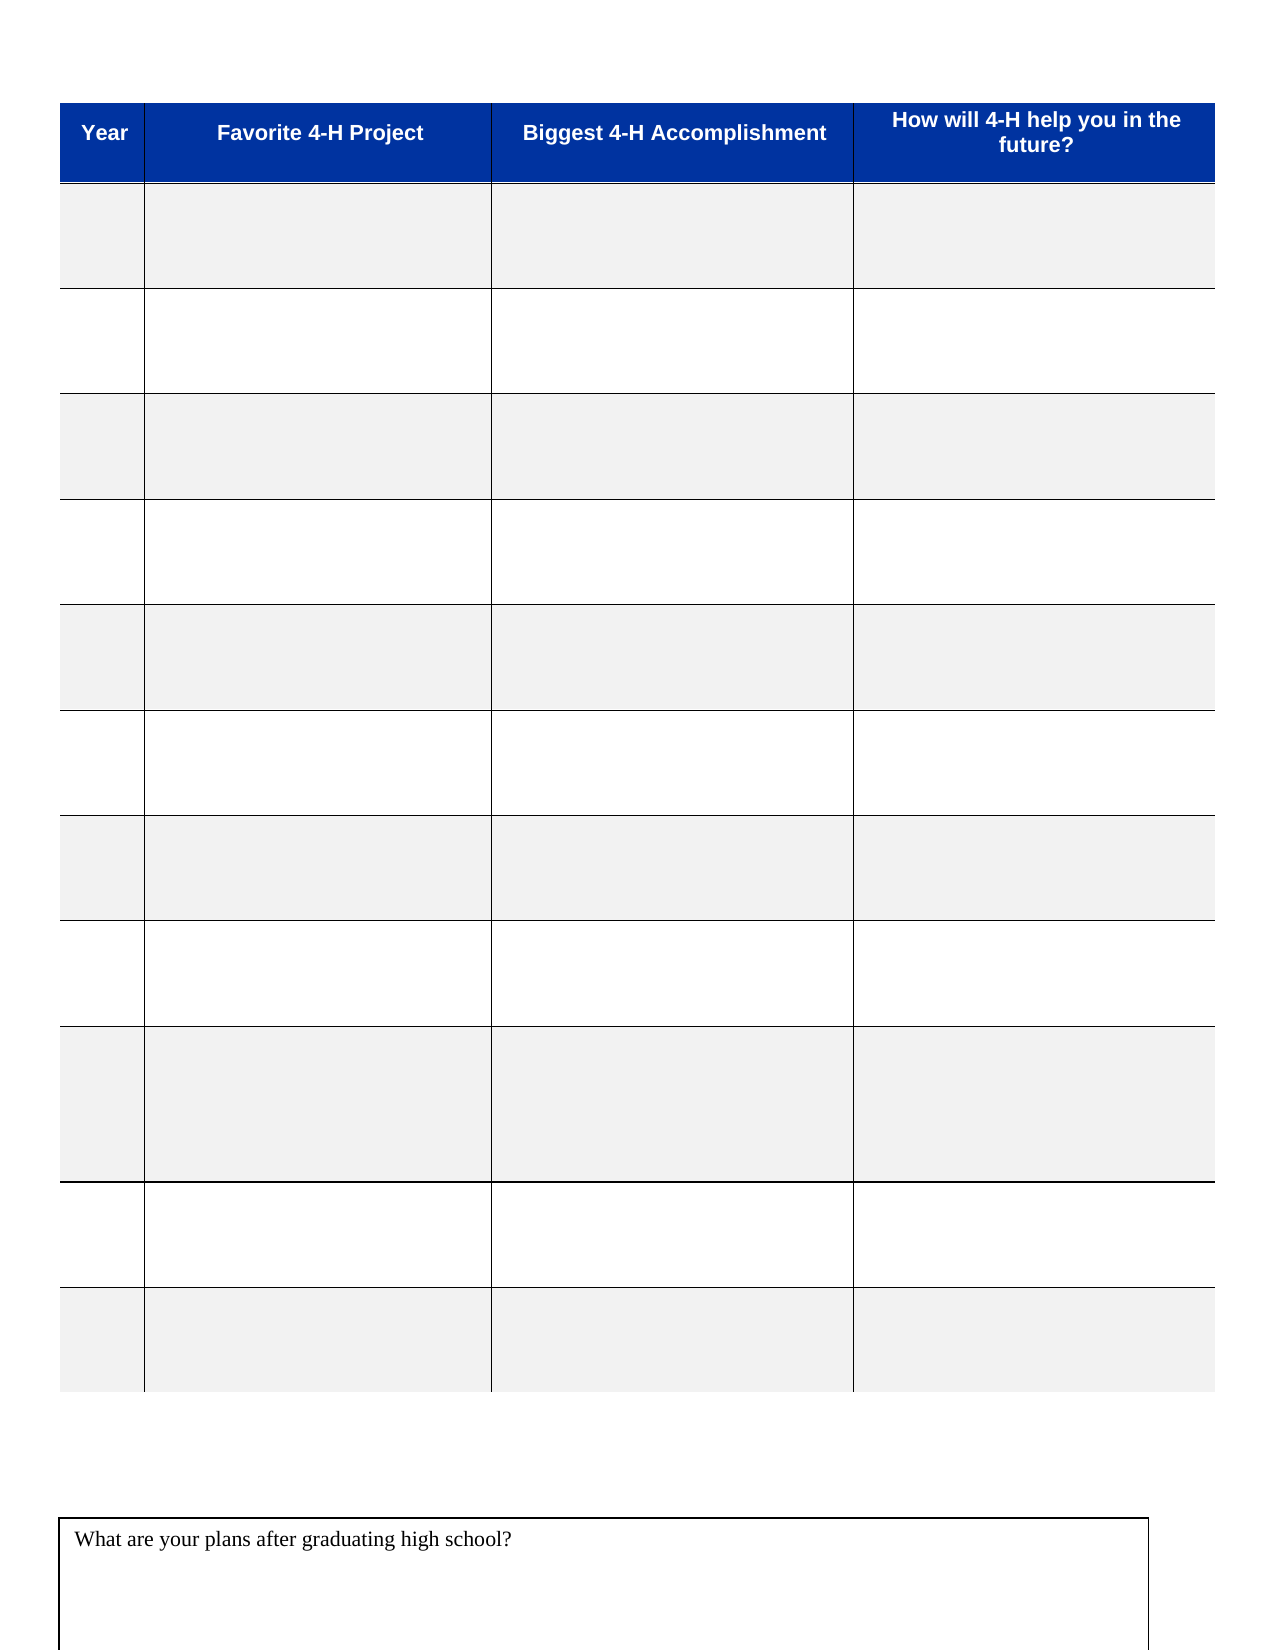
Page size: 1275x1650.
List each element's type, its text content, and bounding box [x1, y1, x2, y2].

table_header Year [60, 103, 144, 182]
table_cell [854, 711, 1215, 815]
table_cell [60, 605, 144, 709]
table_cell [60, 711, 144, 815]
table_cell [145, 605, 491, 709]
table_cell [145, 816, 491, 920]
table_cell [145, 289, 491, 393]
table_cell [145, 1027, 491, 1181]
table_cell [60, 816, 144, 920]
table_cell [60, 921, 144, 1026]
table_cell [854, 394, 1215, 499]
table_cell [60, 1288, 144, 1392]
table_cell [854, 921, 1215, 1026]
table_cell [492, 921, 853, 1026]
table_cell [60, 500, 144, 604]
table_cell [60, 289, 144, 393]
table_cell [492, 394, 853, 499]
table_cell [492, 711, 853, 815]
table_cell [854, 605, 1215, 709]
table_cell [854, 1183, 1215, 1287]
table_cell [492, 1027, 853, 1181]
table_cell [854, 184, 1215, 288]
table_cell [854, 289, 1215, 393]
table_cell [854, 1288, 1215, 1392]
table_header Favorite 4-H Project [145, 103, 491, 182]
table_cell [60, 184, 144, 288]
table_cell [145, 1288, 491, 1392]
table_cell [492, 1288, 853, 1392]
table_cell [145, 921, 491, 1026]
table_cell [492, 605, 853, 709]
table_cell [60, 1183, 144, 1287]
table_cell [145, 184, 491, 288]
table_cell [854, 1027, 1215, 1181]
table_cell [145, 711, 491, 815]
table_header How will 4-H help you in the future? [854, 103, 1215, 182]
table_cell [145, 500, 491, 604]
table_cell [492, 184, 853, 288]
table_cell [60, 1027, 144, 1181]
table_cell [492, 816, 853, 920]
table_cell [854, 500, 1215, 604]
table_cell [60, 394, 144, 499]
table_cell [145, 394, 491, 499]
table_cell [492, 289, 853, 393]
table_cell [854, 816, 1215, 920]
table_cell [492, 500, 853, 604]
table_cell [145, 1183, 491, 1287]
table_cell [492, 1183, 853, 1287]
table_header Biggest 4-H Accomplishment [492, 103, 853, 182]
